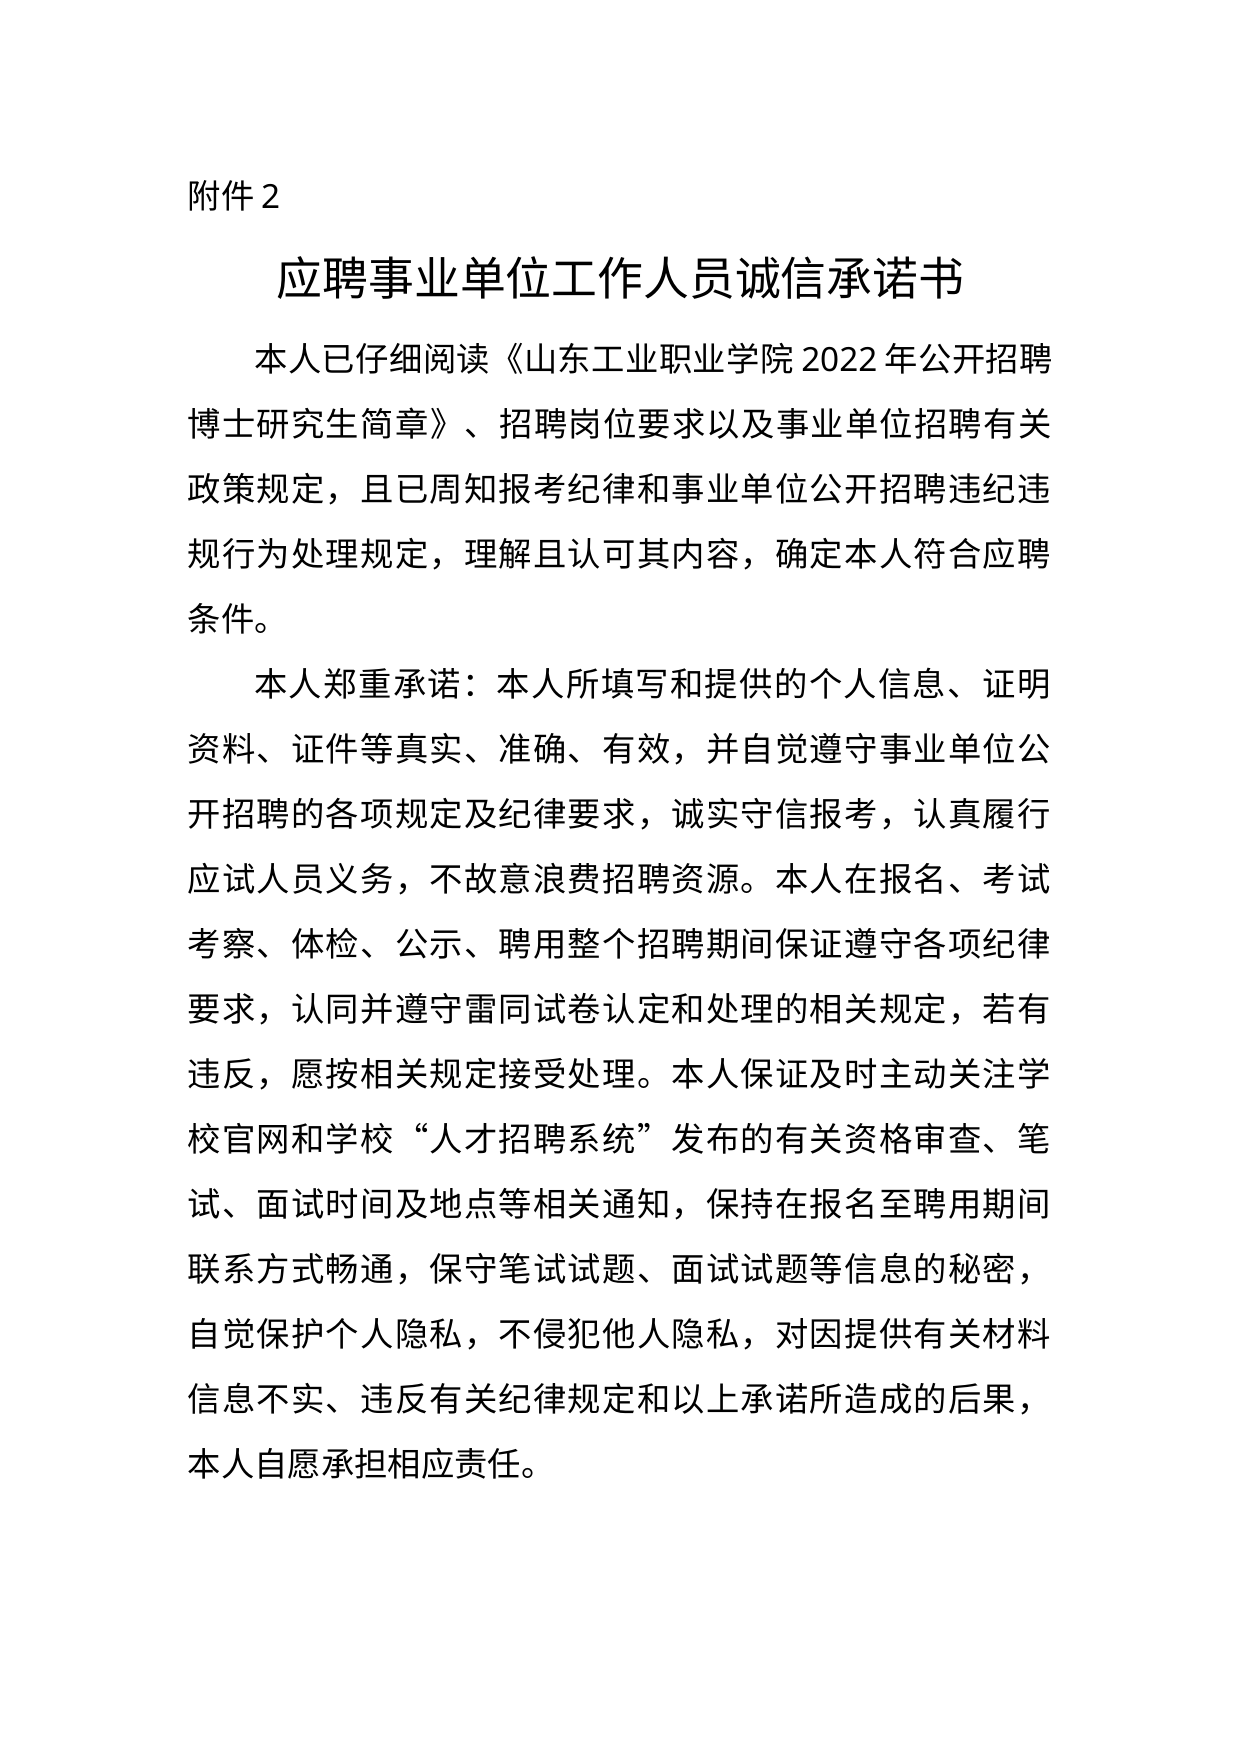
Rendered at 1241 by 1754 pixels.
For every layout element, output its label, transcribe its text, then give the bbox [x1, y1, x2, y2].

text 附件2 [187, 162, 1053, 227]
text 本人郑重承诺：本人所填写和提供的个人信息、证明资料、证件等真实、准确、有效，并自觉遵守事业单位公开招聘的各项规定及纪律要求，诚实守信报考，认真履行应试人员义务，不故意浪费招聘资源。本人在报名、考试、考察、体检、公示、聘用整个招聘期间保证遵守各项纪律要求，认同并遵守雷同试卷认定和处理的相关规定，若有违反，愿按相关规定接受处理。本人保证及时主动关注学校官网和学校“人才招聘系统”发布的有关资格审查、笔试、面试时间及地点等相关通知，保持在报名至聘用期间联系方式畅通，保守笔试试题、面试试题等信息的秘密，自觉保护个人隐私，不侵犯他人隐私，对因提供有关材料信息不实、违反有关纪律规定和以上承诺所造成的后果，本人自愿承担相应责任。 [187, 649, 1053, 1494]
text 本人已仔细阅读《山东工业职业学院2022年公开招聘博士研究生简章》、招聘岗位要求以及事业单位招聘有关政策规定，且已周知报考纪律和事业单位公开招聘违纪违规行为处理规定，理解且认可其内容，确定本人符合应聘条件。 [187, 324, 1053, 649]
text 应聘事业单位工作人员诚信承诺书 [187, 227, 1053, 324]
